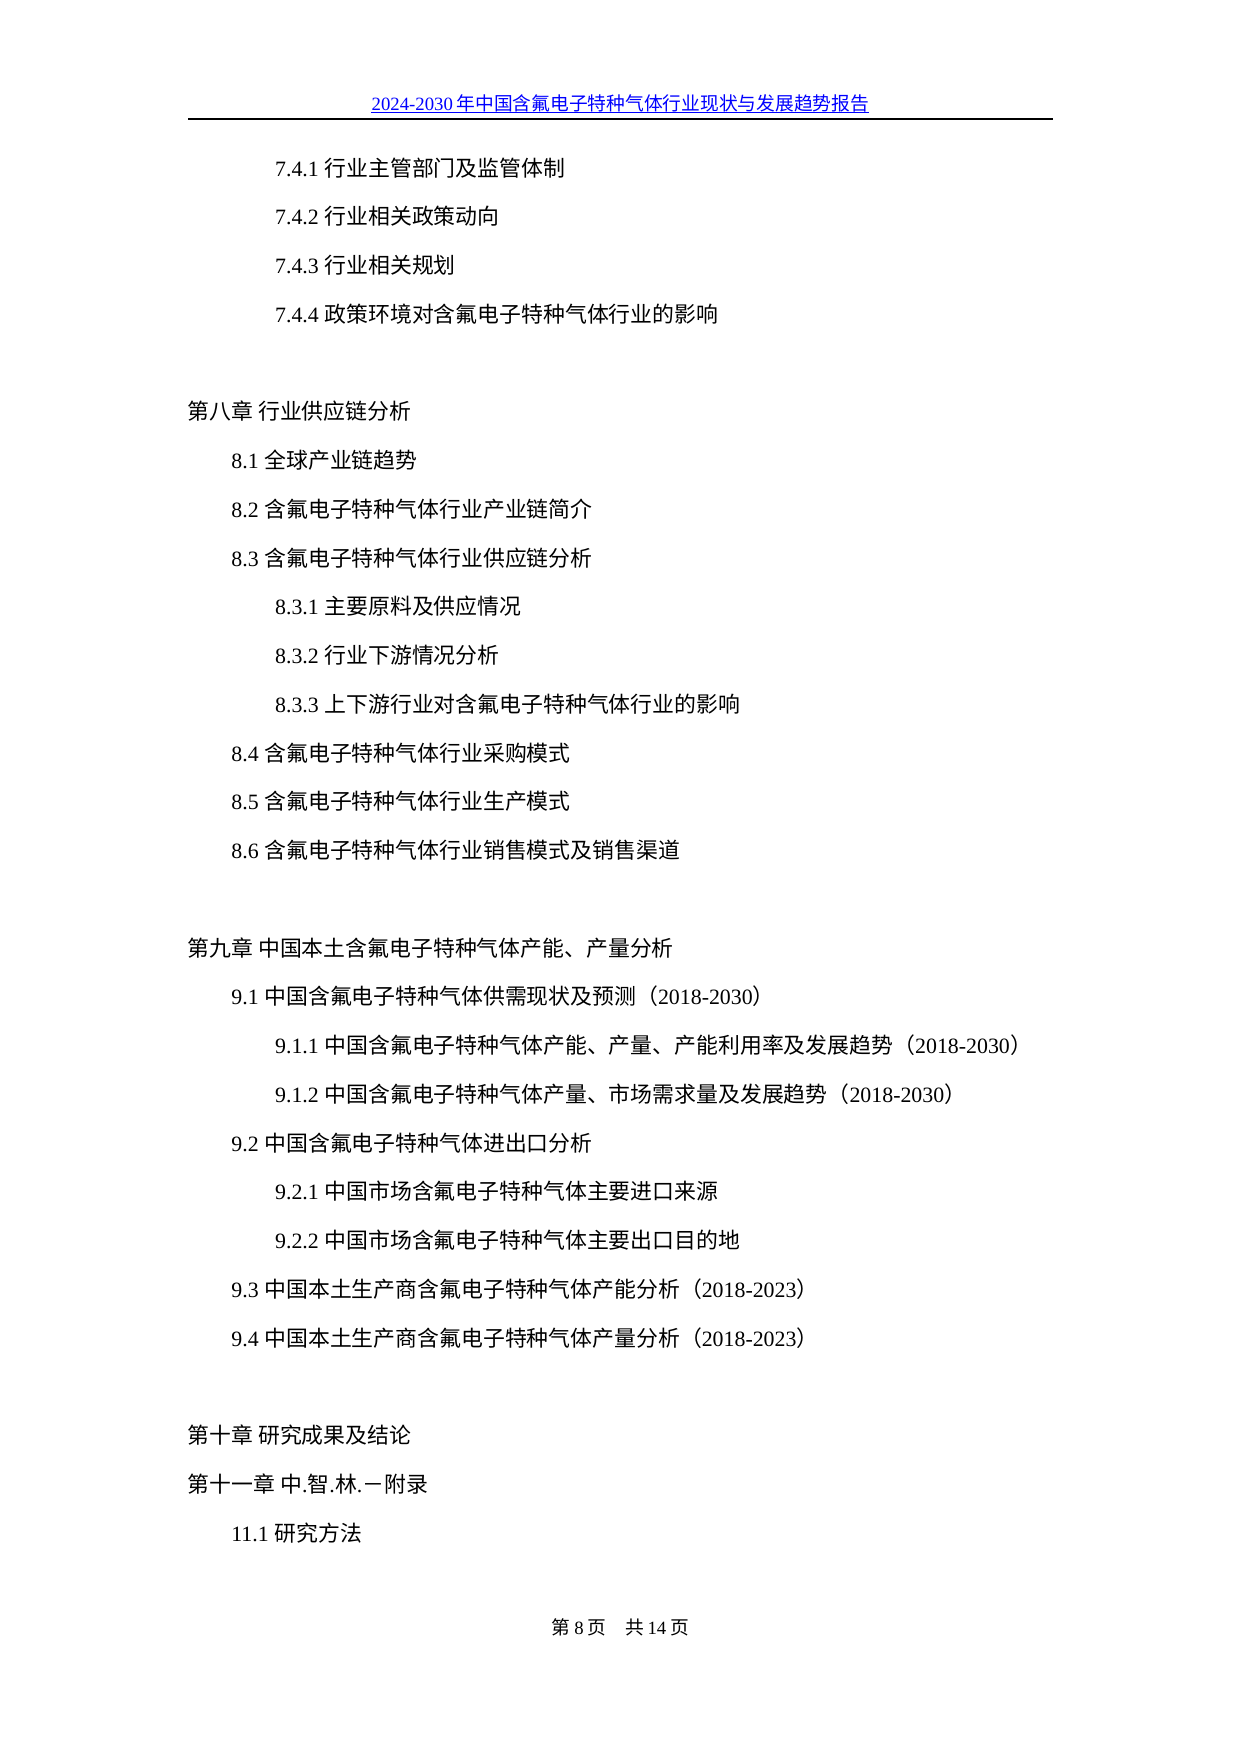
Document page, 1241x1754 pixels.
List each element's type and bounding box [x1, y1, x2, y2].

text [187, 150, 1053, 1548]
